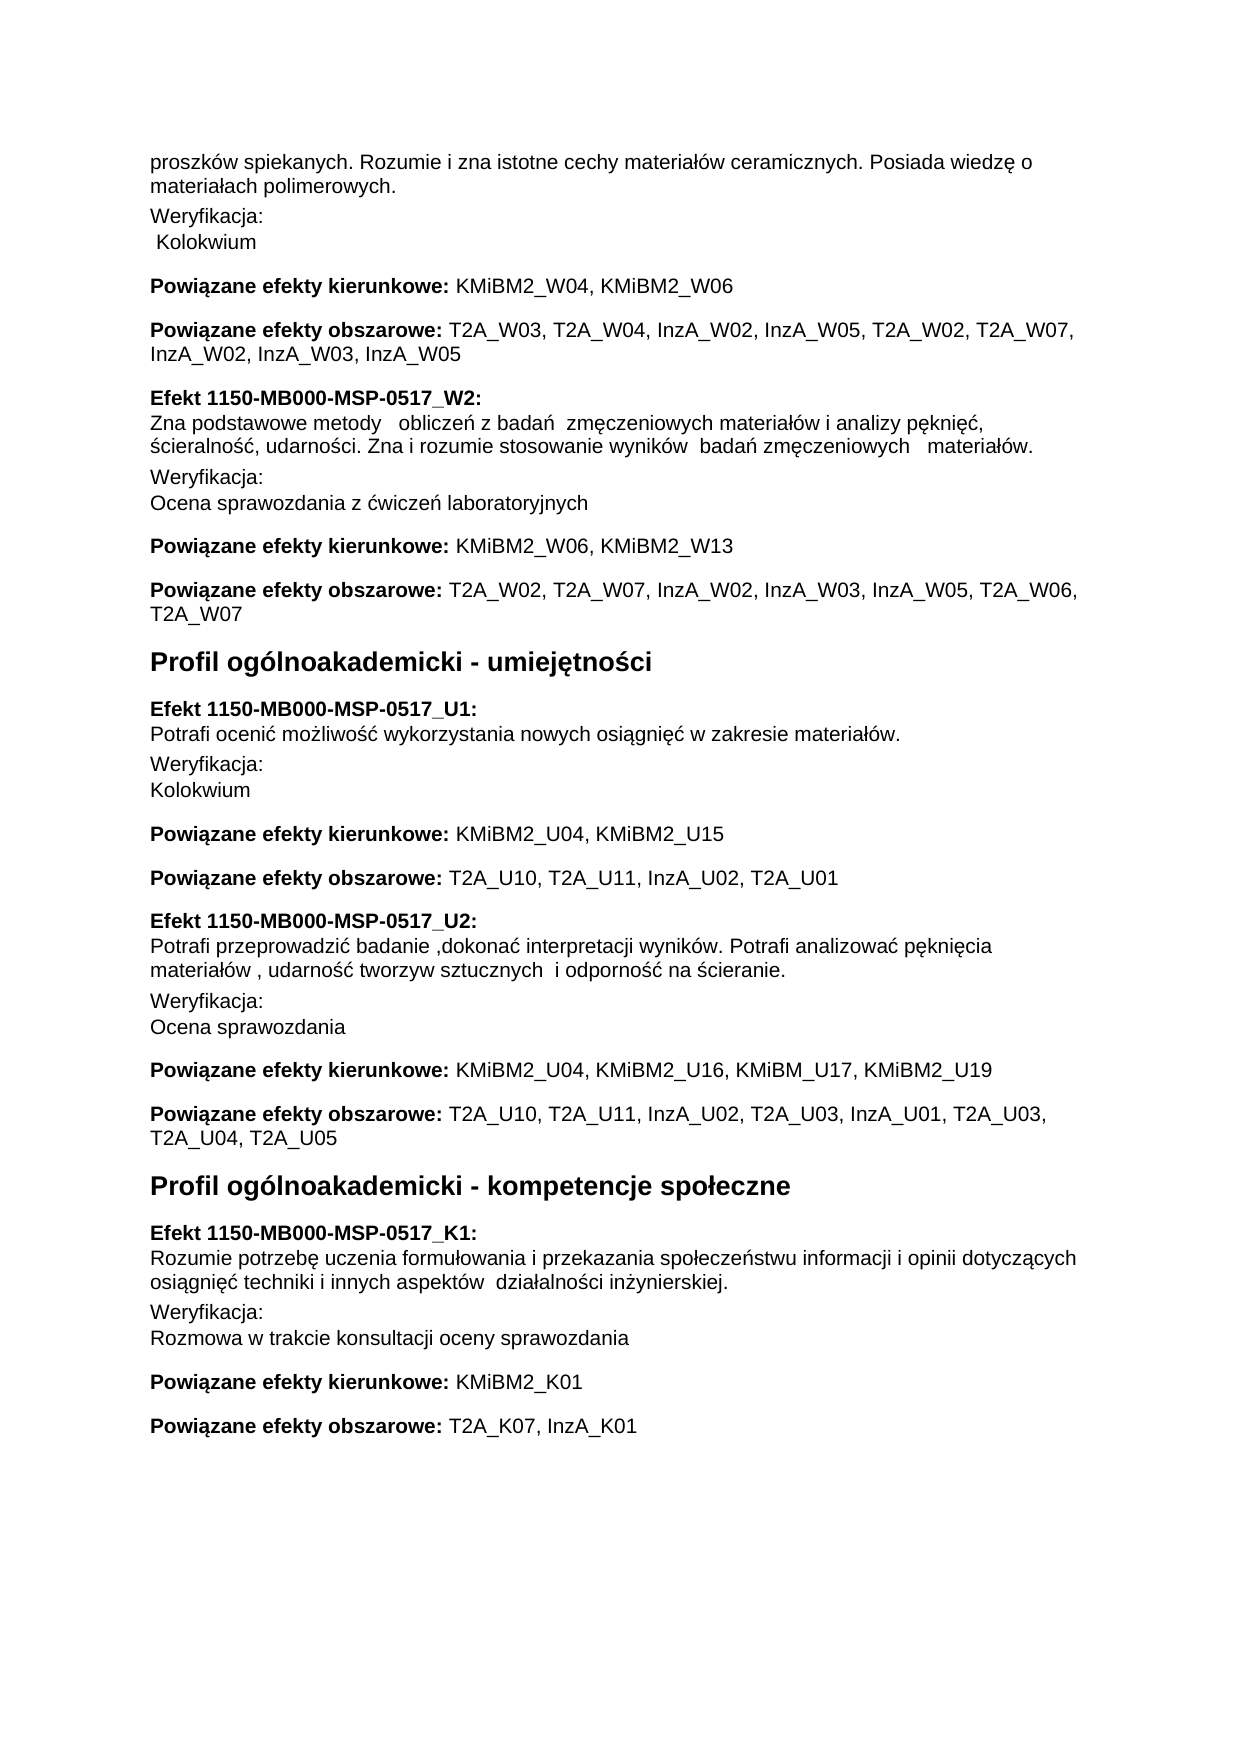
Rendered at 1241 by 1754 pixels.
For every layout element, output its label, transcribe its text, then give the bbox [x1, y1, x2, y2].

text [150, 150, 1090, 198]
text Zna podstawowe metody obliczeń z badań zmęczeniowych materiałów i analizy pęknięć, ścieralność, udarności. Zna i rozumie stosowanie wyników badań zmęczeniowych materiałów. [150, 410, 1090, 458]
text Weryfikacja: [150, 752, 1090, 776]
text Efekt 1150-MB000-MSP-0517_W2: [150, 385, 1090, 409]
text Powiązane efekty kierunkowe: KMiBM2_U04, KMiBM2_U16, KMiBM_U17, KMiBM2_U19 [150, 1058, 1090, 1082]
text Powiązane efekty kierunkowe: KMiBM2_U04, KMiBM2_U15 [150, 822, 1090, 846]
text Kolokwium [150, 230, 1090, 254]
text Weryfikacja: [150, 988, 1090, 1012]
text Weryfikacja: [150, 1300, 1090, 1324]
subtitle Profil ogólnoakademicki - kompetencje społeczne [150, 1170, 1090, 1201]
text Efekt 1150-MB000-MSP-0517_U2: [150, 909, 1090, 933]
text Powiązane efekty kierunkowe: KMiBM2_W04, KMiBM2_W06 [150, 274, 1090, 298]
text Ocena sprawozdania z ćwiczeń laboratoryjnych [150, 491, 1090, 514]
text Ocena sprawozdania [150, 1014, 1090, 1038]
text Powiązane efekty obszarowe: T2A_U10, T2A_U11, InzA_U02, T2A_U03, InzA_U01, T2A_U03, T2A_U04, T2A_U05 [150, 1102, 1090, 1150]
text Powiązane efekty obszarowe: T2A_U10, T2A_U11, InzA_U02, T2A_U01 [150, 866, 1090, 889]
text Powiązane efekty obszarowe: T2A_W02, T2A_W07, InzA_W02, InzA_W03, InzA_W05, T2A_W06, T2A_W07 [150, 578, 1090, 626]
text Potrafi przeprowadzić badanie ,dokonać interpretacji wyników. Potrafi analizować pęknięcia materiałów , udarność tworzyw sztucznych i odporność na ścieranie. [150, 934, 1090, 982]
text Efekt 1150-MB000-MSP-0517_K1: [150, 1221, 1090, 1245]
text Efekt 1150-MB000-MSP-0517_U1: [150, 697, 1090, 721]
text Kolokwium [150, 778, 1090, 802]
text Weryfikacja: [150, 204, 1090, 228]
text Powiązane efekty kierunkowe: KMiBM2_W06, KMiBM2_W13 [150, 534, 1090, 558]
text Weryfikacja: [150, 464, 1090, 488]
text Powiązane efekty obszarowe: T2A_K07, InzA_K01 [150, 1413, 1090, 1437]
text Rozumie potrzebę uczenia formułowania i przekazania społeczeństwu informacji i opinii dotyczących osiągnięć techniki i innych aspektów działalności inżynierskiej. [150, 1246, 1090, 1294]
text Powiązane efekty obszarowe: T2A_W03, T2A_W04, InzA_W02, InzA_W05, T2A_W02, T2A_W07, InzA_W02, InzA_W03, InzA_W05 [150, 318, 1090, 366]
text Powiązane efekty kierunkowe: KMiBM2_K01 [150, 1370, 1090, 1394]
text Potrafi ocenić możliwość wykorzystania nowych osiągnięć w zakresie materiałów. [150, 722, 1090, 746]
text Rozmowa w trakcie konsultacji oceny sprawozdania [150, 1326, 1090, 1350]
subtitle Profil ogólnoakademicki - umiejętności [150, 646, 1090, 677]
